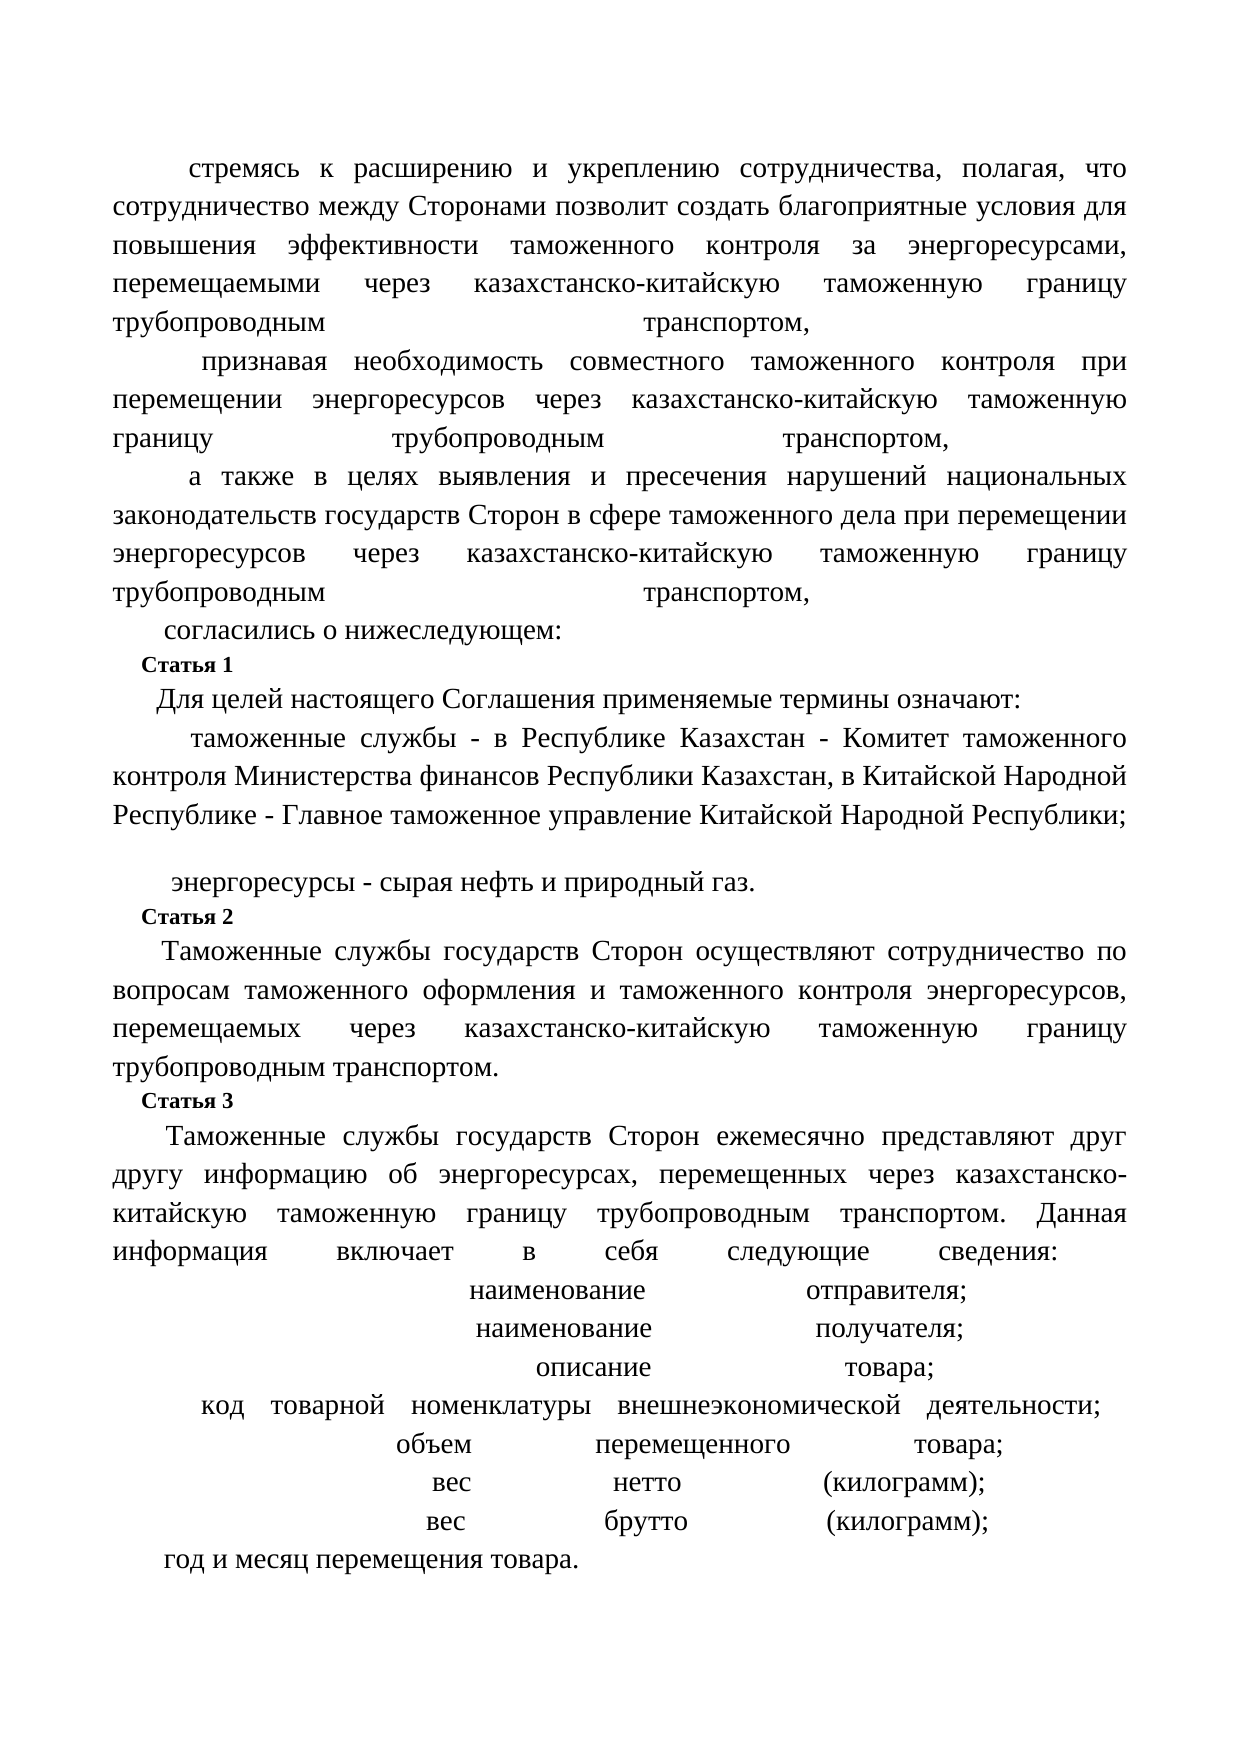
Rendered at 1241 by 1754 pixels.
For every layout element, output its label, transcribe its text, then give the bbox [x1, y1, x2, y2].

text Таможенные службы государств Сторон ежемесячно представляют друг другу информацию об энергоресурсах, перемещенных через казахстанско-китайскую таможенную границу трубопроводным транспортом. Данная информация включает в себя следующие сведения: наименование отправителя; наименование получателя; описание товара; код товарной номенклатуры внешнеэкономической деятельности; объем перемещенного товара; вес нетто (килограмм); вес брутто (килограмм); год и месяц перемещения товара. [112, 1118, 1128, 1575]
text Таможенные службы государств Сторон осуществляют сотрудничество по вопросам таможенного оформления и таможенного контроля энергоресурсов, перемещаемых через казахстанско-китайскую таможенную границу трубопроводным транспортом. [112, 933, 1128, 1082]
text Статья 3 [112, 1087, 1128, 1114]
text таможенные службы - в Республике Казахстан - Комитет таможенного контроля Министерства финансов Республики Казахстан, в Китайской Народной Республике - Главное таможенное управление Китайской Народной Республики; [112, 720, 1128, 861]
text Статья 1 [112, 651, 1128, 677]
text Статья 2 [112, 903, 1128, 929]
text Для целей настоящего Соглашения применяемые термины означают: [112, 681, 1128, 715]
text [112, 150, 1128, 646]
text энергоресурсы - сырая нефть и природный газ. [112, 864, 1128, 898]
